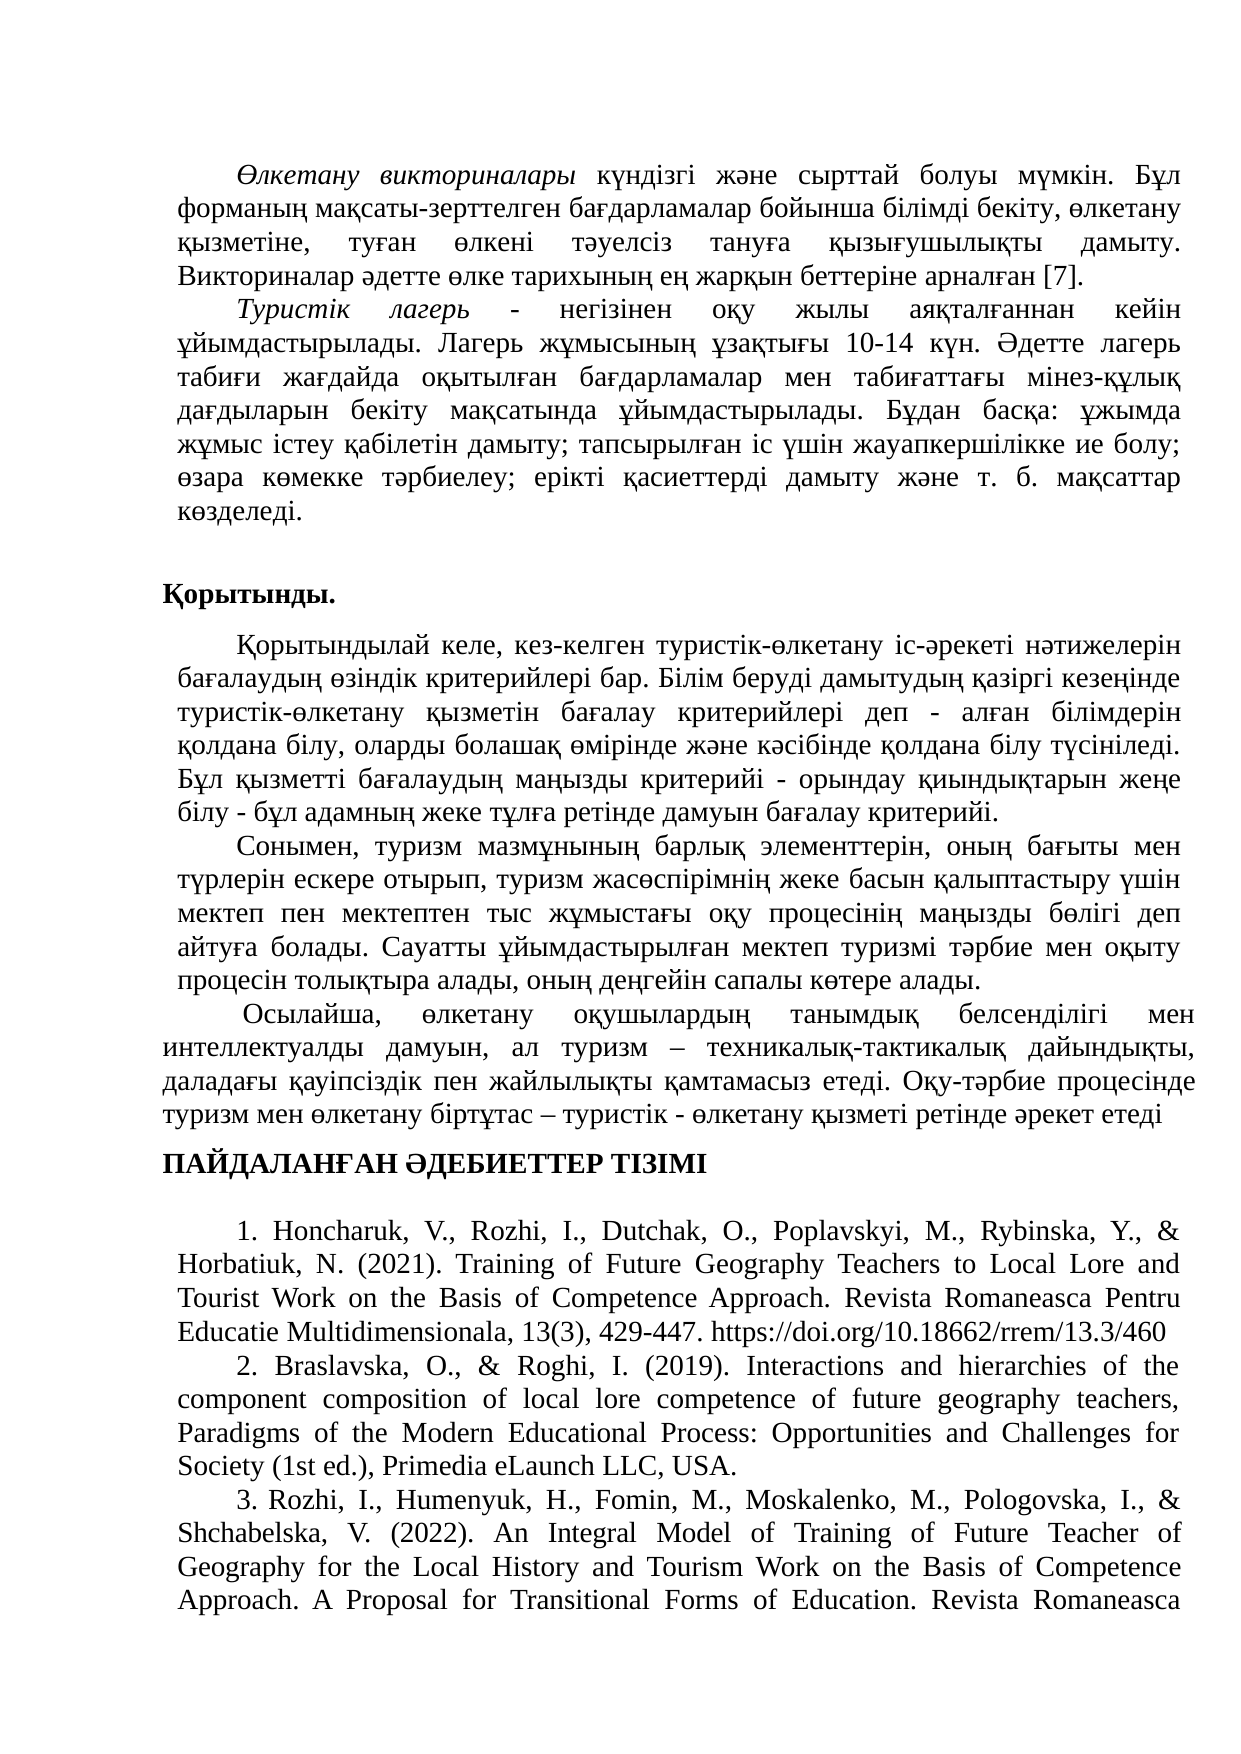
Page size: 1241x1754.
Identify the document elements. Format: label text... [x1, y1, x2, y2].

list Honcharuk, V., Rozhi, I., Dutchak, O., Poplavskyi, M., Rybinska, Y., & Horbatiuk, N. (2021). Training of Future Geography Teachers to Local Lore and Tourist Work on the Basis of Competence Approach. Revista Romaneasca Pentru Educatie Multidimensionala, 13(3), 429-447. https://doi.org/10.18662/rrem/13.3/460 [177, 1213, 1181, 1347]
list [177, 1482, 1182, 1616]
text Осылайша, өлкетану оқушылардың танымдық белсенділігі мен интеллектуалды дамуын, ал туризм – техникалық-тактикалық дайындықты, даладағы қауіпсіздік пен жайлылықты қамтамасыз етеді. Оқу-тәрбие процесінде туризм мен өлкетану біртұтас – туристік - өлкетану қызметі ретінде әрекет етеді [162, 996, 1196, 1130]
text Туристік лагерь - негізінен оқу жылы аяқталғаннан кейін ұйымдастырылады. Лагерь жұмысының ұзақтығы 10-14 күн. Әдетте лагерь табиғи жағдайда оқытылған бағдарламалар мен табиғаттағы мінез-құлық дағдыларын бекіту мақсатында ұйымдастырылады. Бұдан басқа: ұжымда жұмыс істеу қабілетін дамыту; тапсырылған іс үшін жауапкершілікке ие болу; өзара көмекке тәрбиелеу; ерікті қасиеттерді дамыту және т. б. мақсаттар көзделеді. [177, 292, 1181, 526]
text ПАЙДАЛАНҒАН ӘДЕБИЕТТЕР ТІЗІМІ [162, 1147, 1196, 1180]
list Braslavska, O., & Roghi, I. (2019). Interactions and hierarchies of the component composition of local lore competence of future geography teachers, Paradigms of the Modern Educational Process: Opportunities and Challenges for Society (1st ed.), Primedia eLaunch LLC, USA. [177, 1348, 1180, 1482]
text Өлкетану викториналары күндізгі және сырттай болуы мүмкін. Бұл форманың мақсаты-зерттелген бағдарламалар бойынша білімді бекіту, өлкетану қызметіне, туған өлкені тәуелсіз тануға қызығушылықты дамыту. Викториналар әдетте өлке тарихының ең жарқын беттеріне арналған [7]. [177, 157, 1181, 291]
text Сонымен, туризм мазмұнының барлық элементтерін, оның бағыты мен түрлерін ескере отырып, туризм жасөспірімнің жеке басын қалыптастыру үшін мектеп пен мектептен тыс жұмыстағы оқу процесінің маңызды бөлігі деп айтуға болады. Сауатты ұйымдастырылған мектеп туризмі тәрбие мен оқыту процесін толықтыра алады, оның деңгейін сапалы көтере алады. [177, 828, 1181, 996]
text Қорытынды. [162, 577, 1196, 610]
text Қорытындылай келе, кез-келген туристік-өлкетану іс-әрекеті нәтижелерін бағалаудың өзіндік критерийлері бар. Білім беруді дамытудың қазіргі кезеңінде туристік-өлкетану қызметін бағалау критерийлері деп - алған білімдерін қолдана білу, оларды болашақ өмірінде және кәсібінде қолдана білу түсініледі. Бұл қызметті бағалаудың маңызды критерийі - орындау қиындықтарын жеңе білу - бұл адамның жеке тұлға ретінде дамуын бағалау критерийі. [177, 627, 1182, 828]
